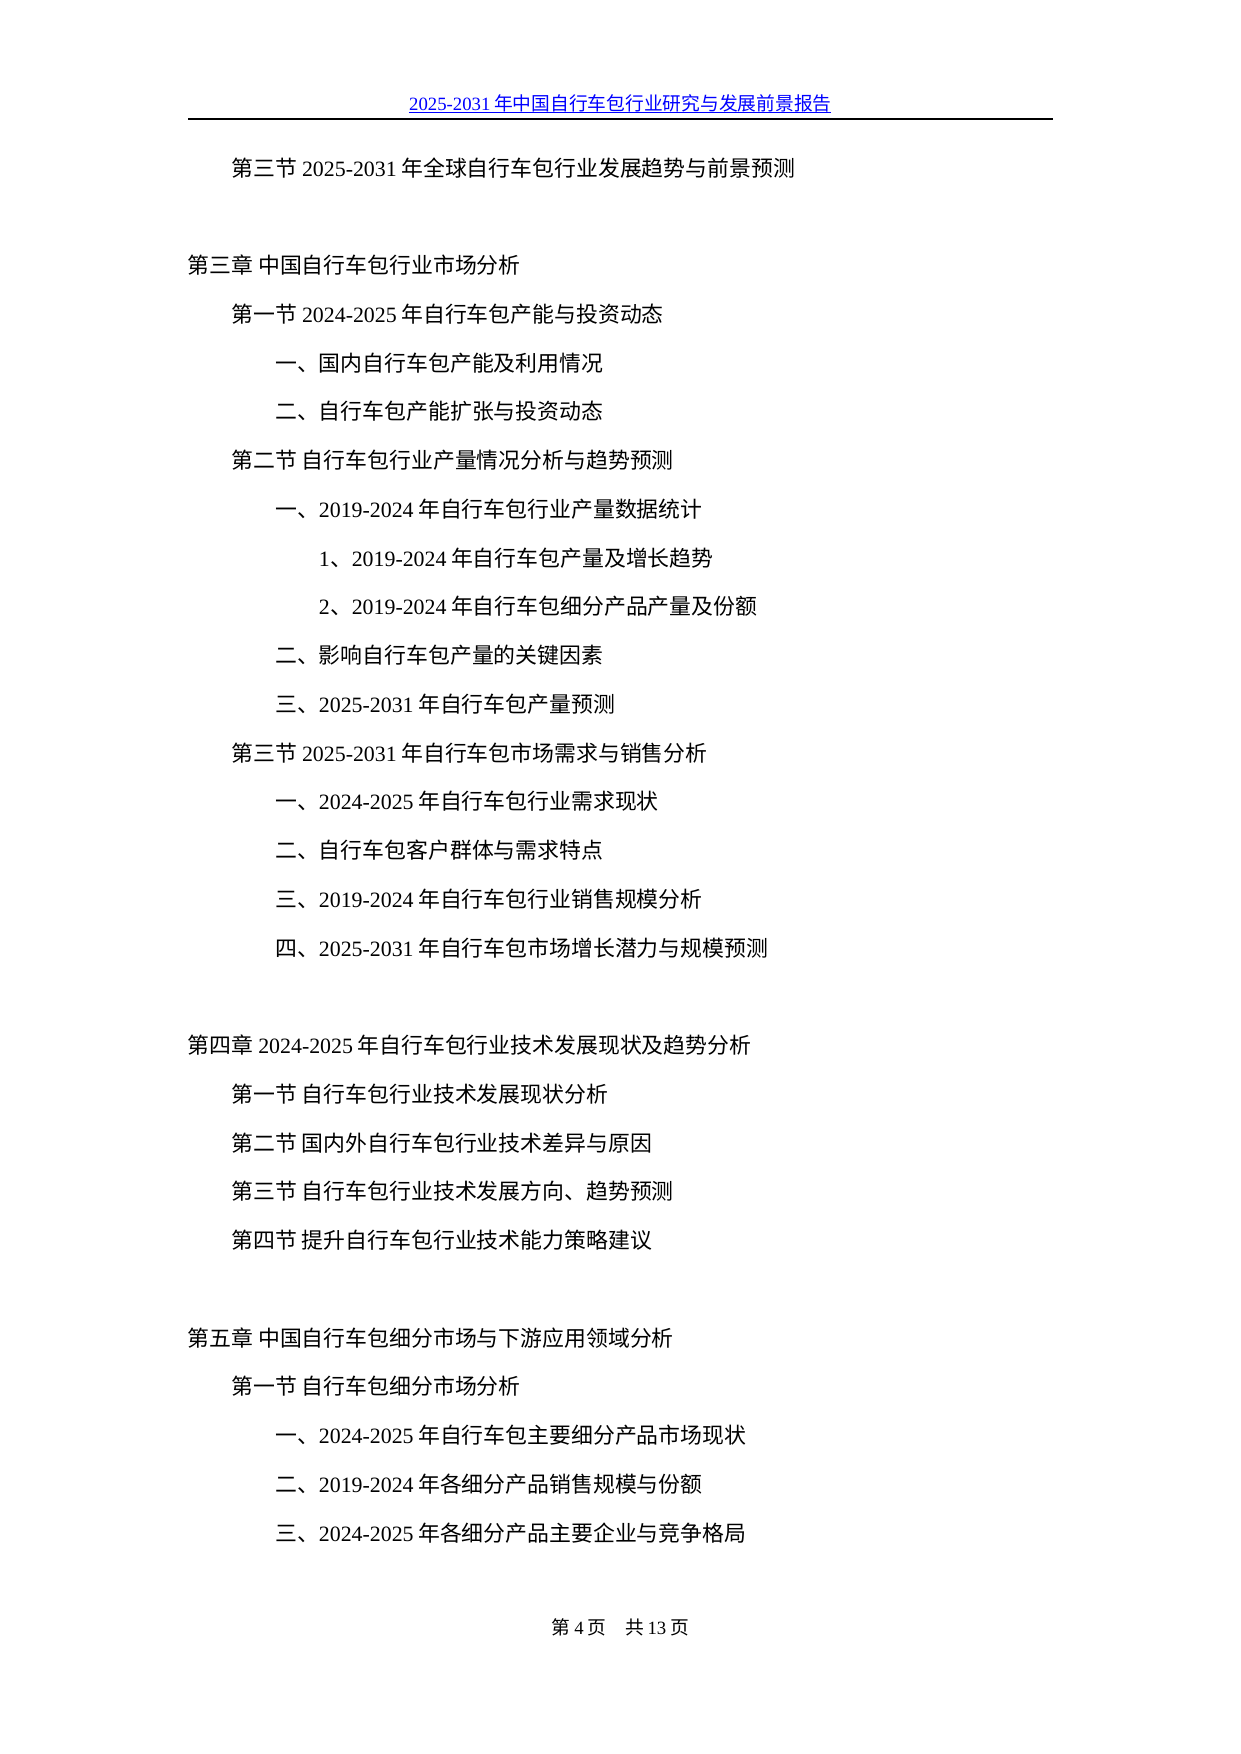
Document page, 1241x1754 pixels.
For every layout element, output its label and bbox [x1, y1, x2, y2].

text [187, 150, 1053, 1548]
